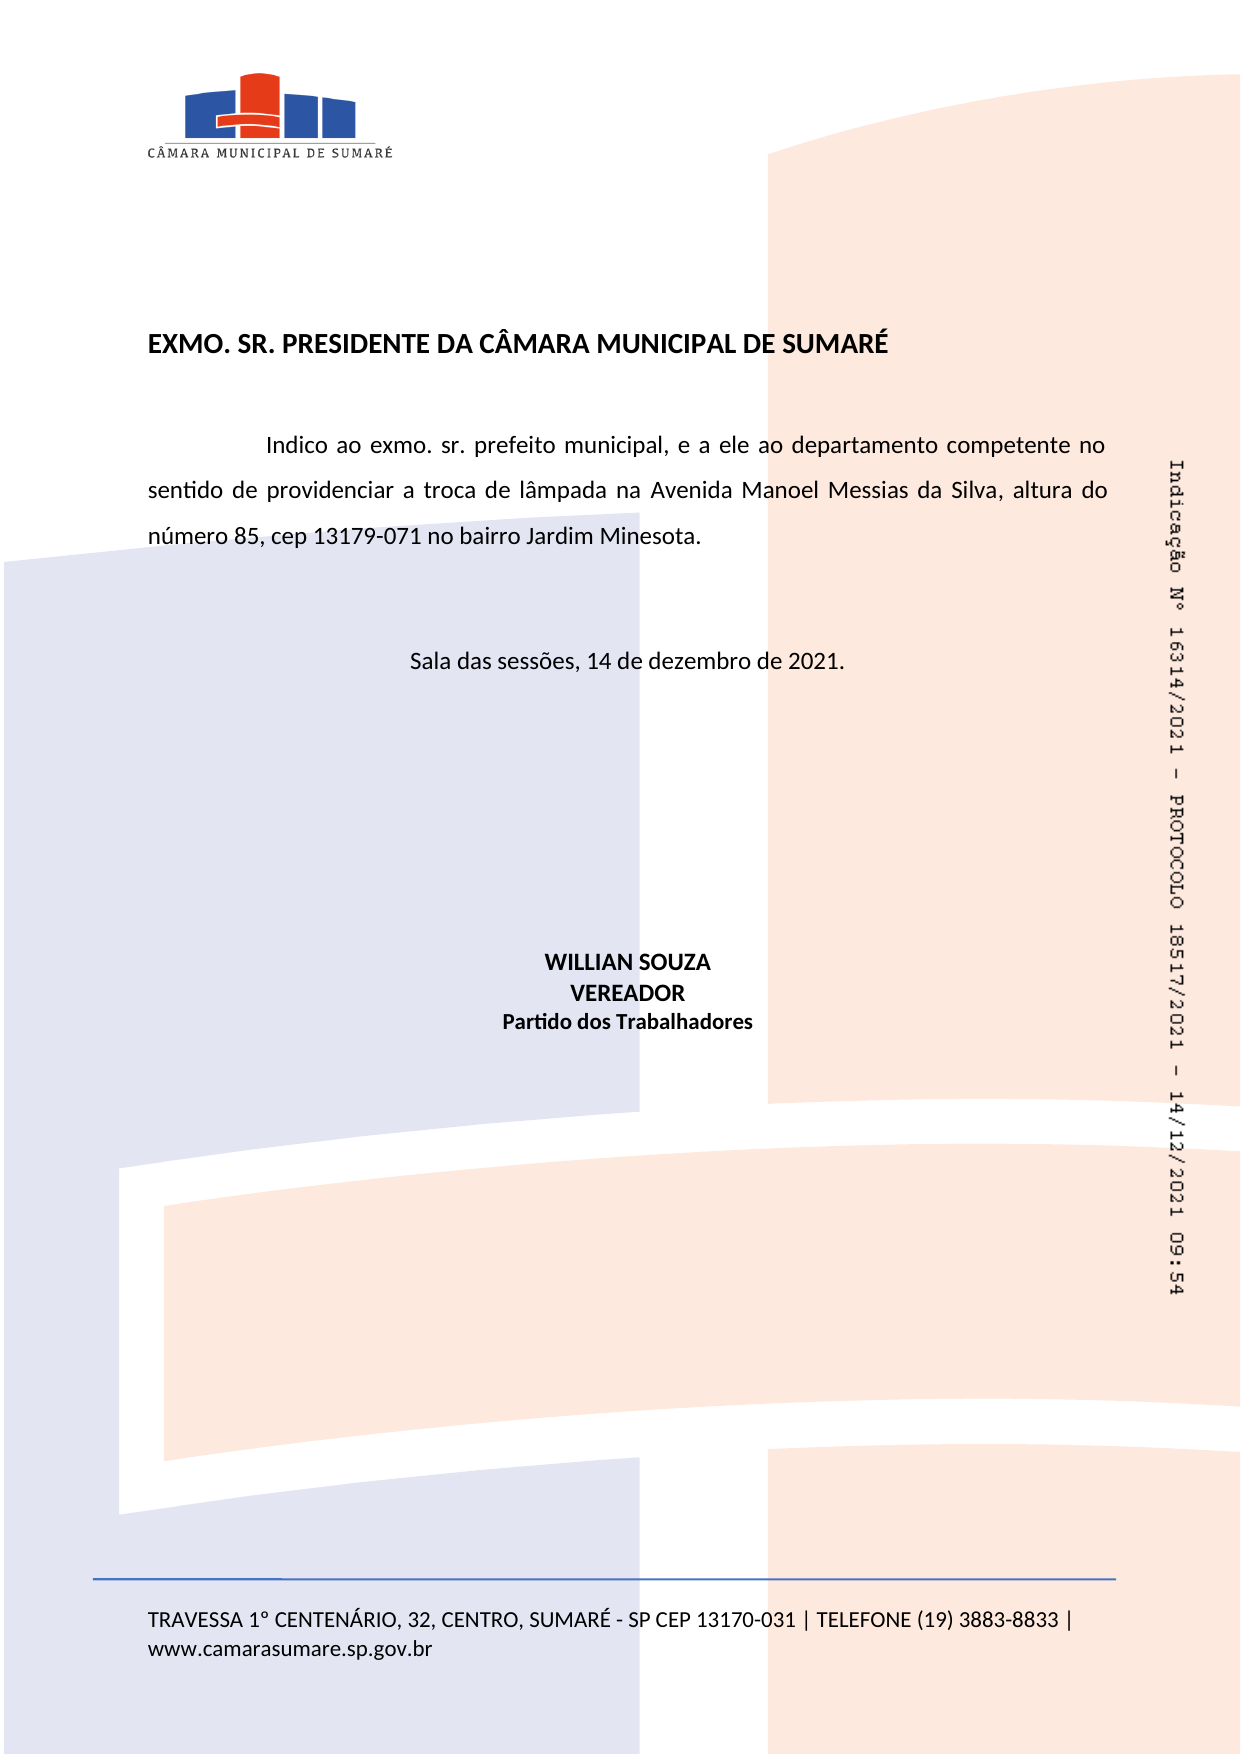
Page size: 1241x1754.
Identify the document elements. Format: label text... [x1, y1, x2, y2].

text VEREADOR [148, 977, 1107, 1007]
picture [147, 73, 394, 160]
text Partido dos Trabalhadores [148, 1007, 1107, 1035]
text WILLIAN SOUZA [148, 946, 1107, 977]
picture [1142, 455, 1205, 1299]
text Indico ao exmo. sr. prefeito municipal, e a ele ao departamento competente no sentido de providenciar a troca de lâmpada na Avenida Manoel Messias da Silva, altura do número 85, cep 13179-071 no bairro Jardim Minesota. [148, 429, 1107, 551]
text Sala das sessões, 14 de dezembro de 2021. [148, 645, 1107, 676]
text EXMO. SR. PRESIDENTE DA CÂMARA MUNICIPAL DE SUMARÉ [148, 325, 1107, 361]
